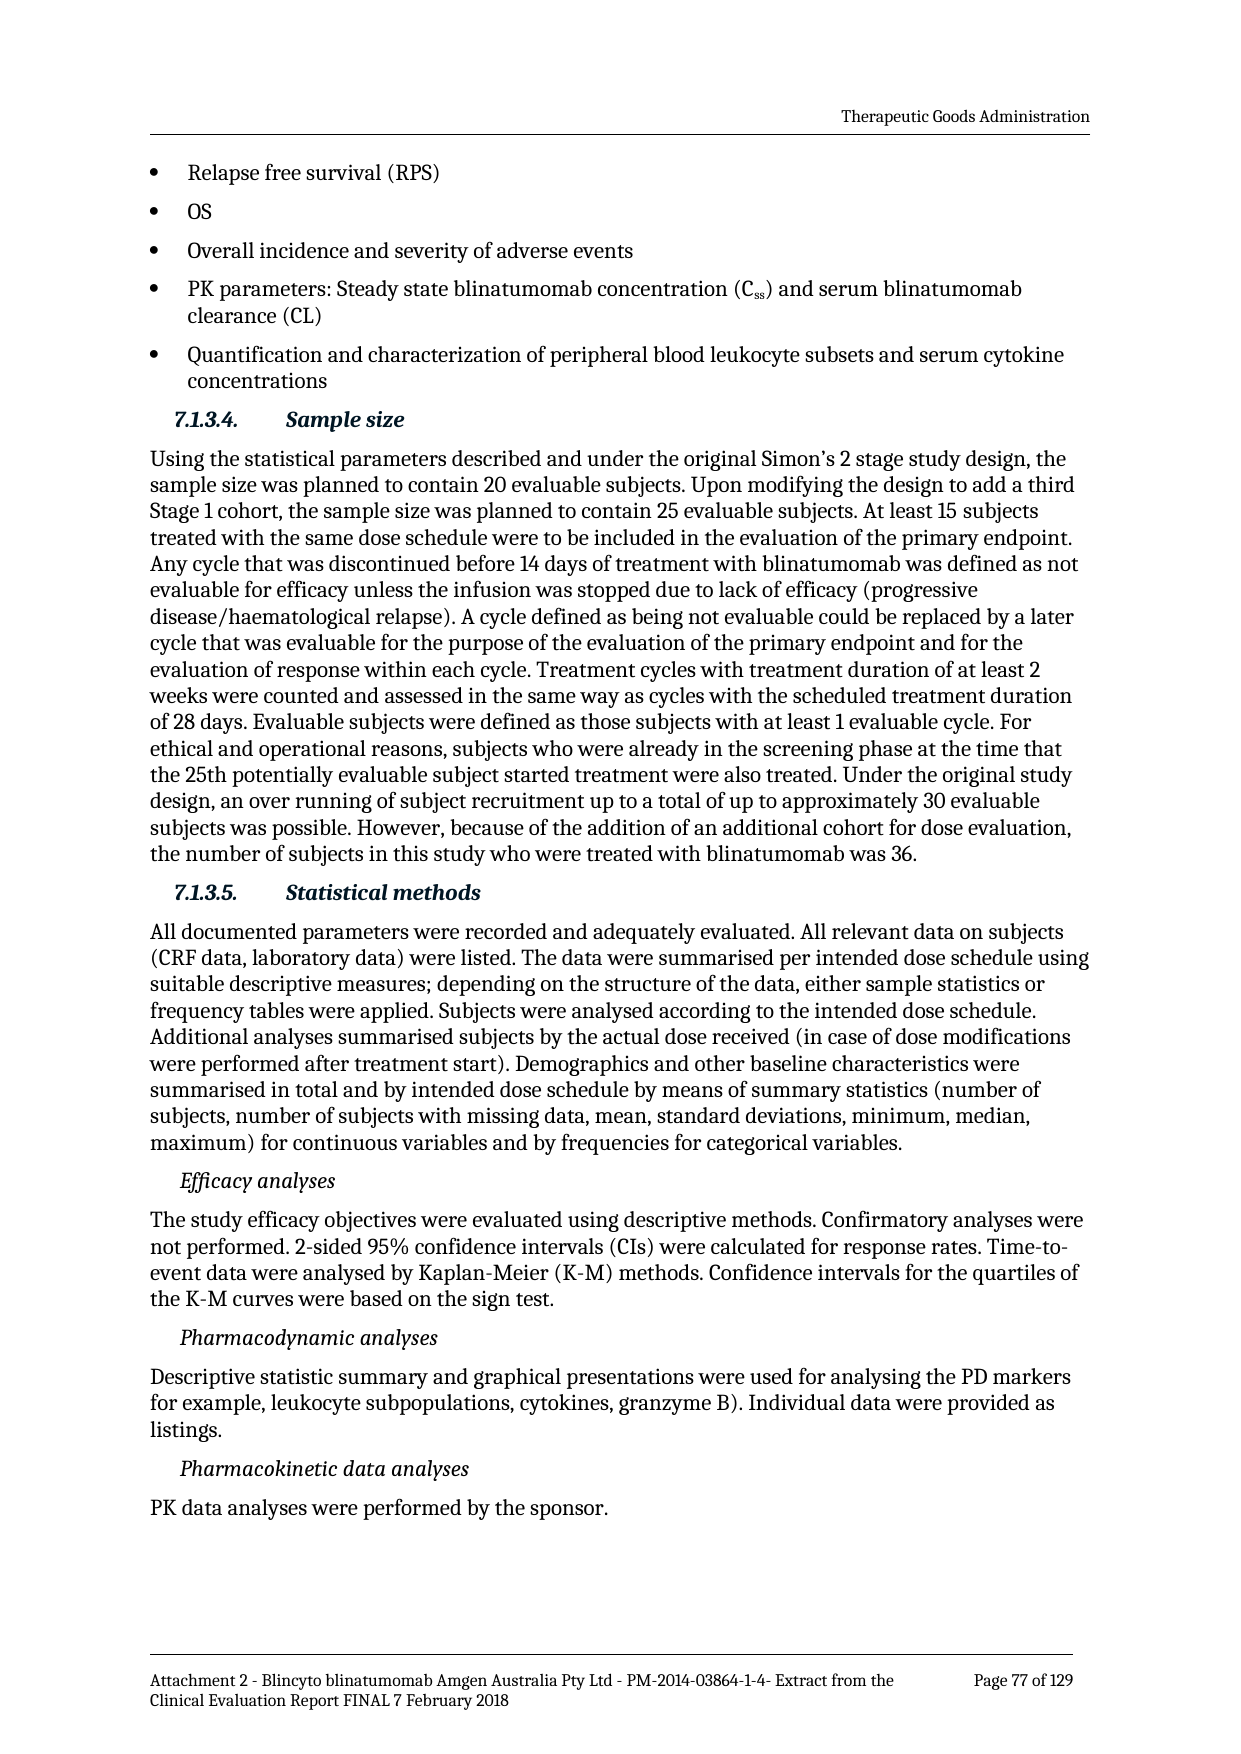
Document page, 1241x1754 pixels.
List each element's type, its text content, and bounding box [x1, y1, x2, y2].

list Relapse free survival (RPS) [150, 160, 1090, 186]
list Overall incidence and severity of adverse events [150, 237, 1090, 264]
list PK parameters: Steady state blinatumomab concentration (Css) and serum blinatumomab clearance (CL) [150, 276, 1090, 329]
subtitle Pharmacokinetic data analyses [179, 1455, 1090, 1482]
subtitle Statistical methods [174, 880, 1090, 906]
text Descriptive statistic summary and graphical presentations were used for analysing the PD markers for example, leukocyte subpopulations, cytokines, granzyme B). Individual data were provided as listings. [150, 1364, 1090, 1443]
subtitle Pharmacodynamic analyses [179, 1325, 1090, 1351]
text PK data analyses were performed by the sponsor. [150, 1494, 1090, 1521]
subtitle Sample size [174, 407, 1090, 433]
list OS [150, 198, 1090, 225]
text Using the statistical parameters described and under the original Simon’s 2 stage study design, the sample size was planned to contain 20 evaluable subjects. Upon modifying the design to add a third Stage 1 cohort, the sample size was planned to contain 25 evaluable subjects. At least 15 subjects treated with the same dose schedule were to be included in the evaluation of the primary endpoint. Any cycle that was discontinued before 14 days of treatment with blinatumomab was defined as not evaluable for efficacy unless the infusion was stopped due to lack of efficacy (progressive disease/haematological relapse). A cycle defined as being not evaluable could be replaced by a later cycle that was evaluable for the purpose of the evaluation of the primary endpoint and for the evaluation of response within each cycle. Treatment cycles with treatment duration of at least 2 weeks were counted and assessed in the same way as cycles with the scheduled treatment duration of 28 days. Evaluable subjects were defined as those subjects with at least 1 evaluable cycle. For ethical and operational reasons, subjects who were already in the screening phase at the time that the 25th potentially evaluable subject started treatment were also treated. Under the original study design, an over running of subject recruitment up to a total of up to approximately 30 evaluable subjects was possible. However, because of the addition of an additional cohort for dose evaluation, the number of subjects in this study who were treated with blinatumomab was 36. [150, 446, 1090, 867]
subtitle Efficacy analyses [179, 1168, 1090, 1194]
list Quantification and characterization of peripheral blood leukocyte subsets and serum cytokine concentrations [150, 341, 1090, 394]
text The study efficacy objectives were evaluated using descriptive methods. Confirmatory analyses were not performed. 2-sided 95% confidence intervals (CIs) were calculated for response rates. Time-to-event data were analysed by Kaplan-Meier (K-M) methods. Confidence intervals for the quartiles of the K-M curves were based on the sign test. [150, 1207, 1090, 1312]
text All documented parameters were recorded and adequately evaluated. All relevant data on subjects (CRF data, laboratory data) were listed. The data were summarised per intended dose schedule using suitable descriptive measures; depending on the structure of the data, either sample statistics or frequency tables were applied. Subjects were analysed according to the intended dose schedule. Additional analyses summarised subjects by the actual dose received (in case of dose modifications were performed after treatment start). Demographics and other baseline characteristics were summarised in total and by intended dose schedule by means of summary statistics (number of subjects, number of subjects with missing data, mean, standard deviations, minimum, median, maximum) for continuous variables and by frequencies for categorical variables. [150, 918, 1090, 1156]
